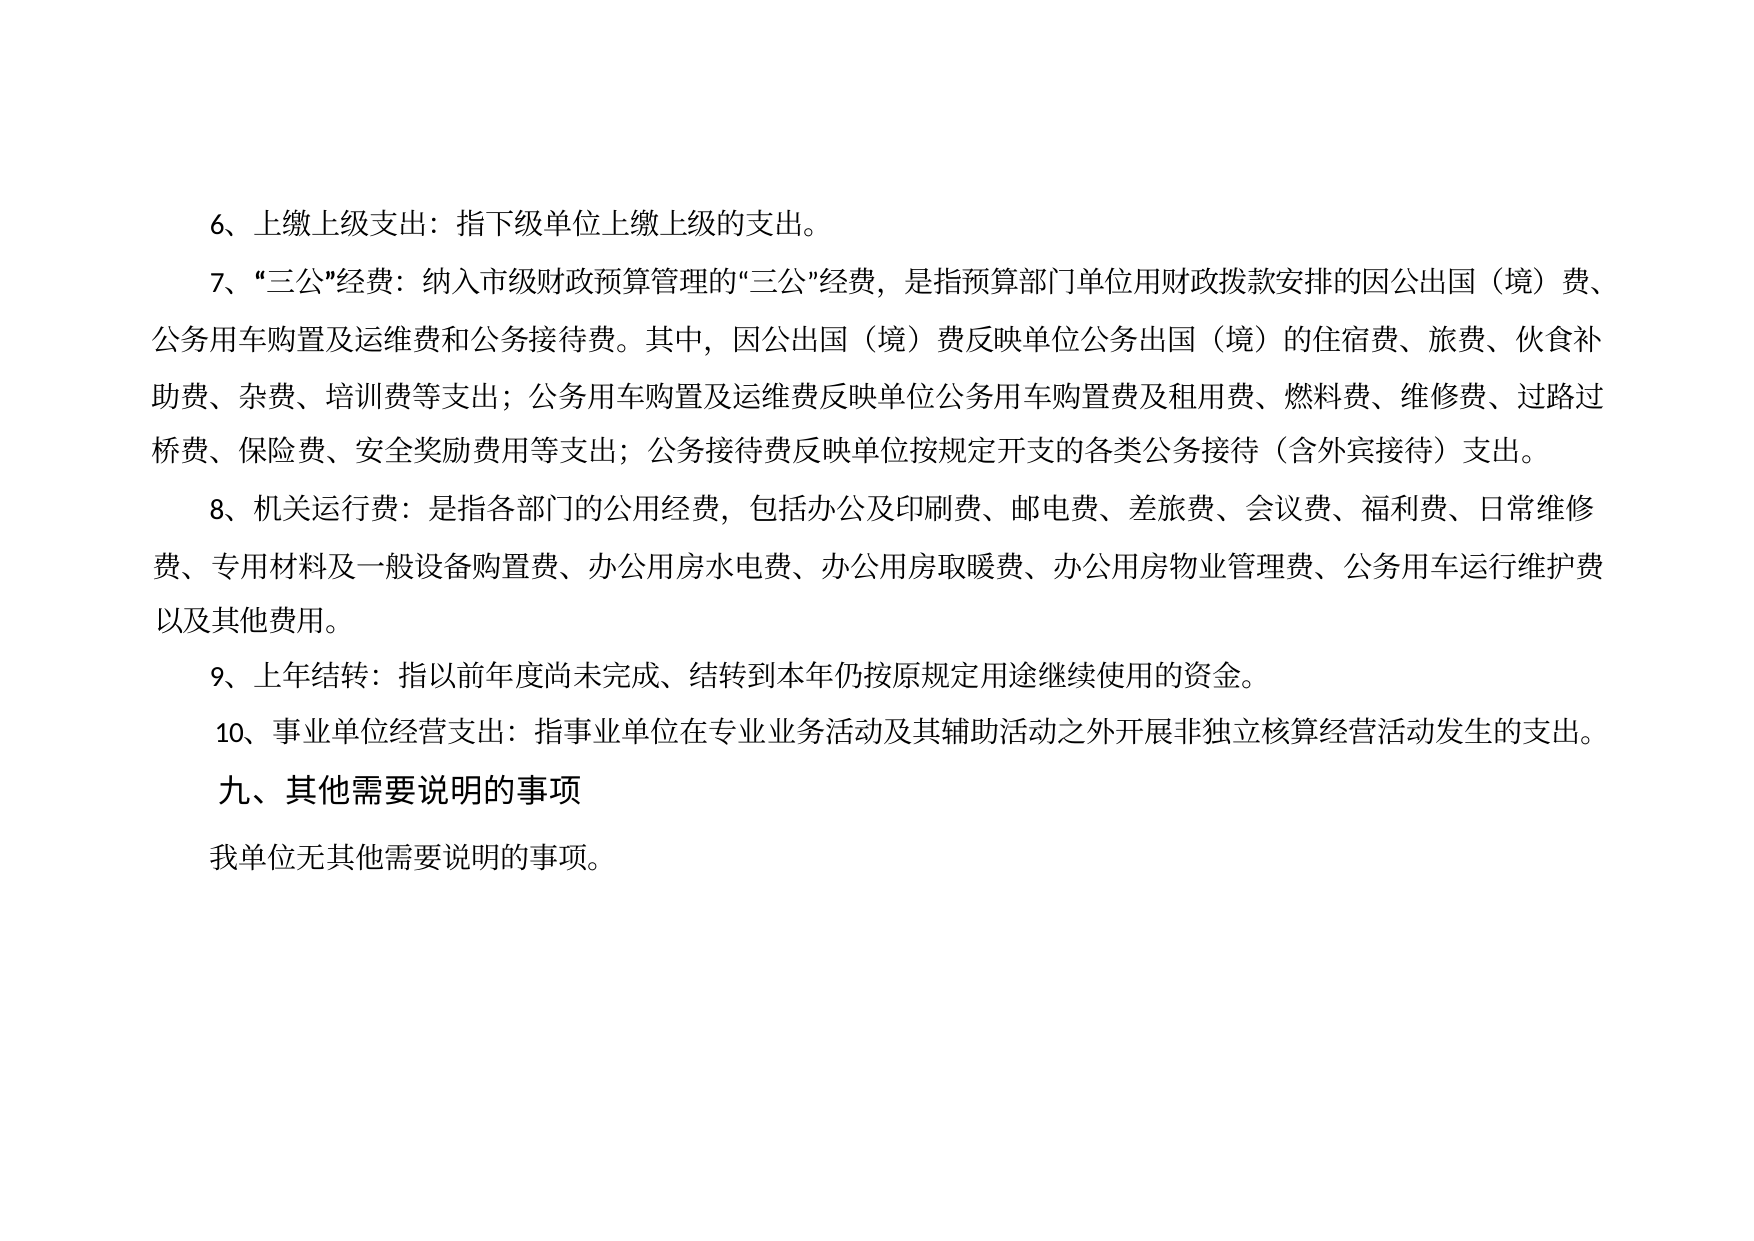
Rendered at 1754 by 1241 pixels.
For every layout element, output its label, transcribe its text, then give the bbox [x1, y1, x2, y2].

text 九、其他需要说明的事项 [219, 767, 1614, 811]
text 7、“三公”经费：纳入市级财政预算管理的“三公”经费，是指预算部门单位用财政拨款安排的因公出国（境）费、公务用车购置及运维费和公务接待费。其中，因公出国（境）费反映单位公务出国（境）的住宿费、旅费、伙食补 助费、杂费、培训费等支出；公务用车购置及运维费反映单位公务用车购置费及租用费、燃料费、维修费、过路过 [151, 259, 1614, 416]
text 6、上缴上级支出：指下级单位上缴上级的支出。 [209, 204, 1614, 242]
text 10、事业单位经营支出：指事业单位在专业业务活动及其辅助活动之外开展非独立核算经营活动发生的支出。 [151, 712, 1610, 750]
text 9、上年结转：指以前年度尚未完成、结转到本年仍按原规定用途继续使用的资金。 [209, 656, 1614, 694]
text 8、机关运行费：是指各部门的公用经费，包括办公及印刷费、邮电费、差旅费、会议费、福利费、日常维修费、专用材料及一般设备购置费、办公用房水电费、办公用房取暖费、办公用房物业管理费、公务用车运行维护费 [153, 486, 1604, 585]
text 我单位无其他需要说明的事项。 [209, 838, 1614, 876]
text 桥费、保险费、安全奖励费用等支出；公务接待费反映单位按规定开支的各类公务接待（含外宾接待）支出。 [151, 431, 1614, 469]
text 以及其他费用。 [154, 601, 1614, 639]
